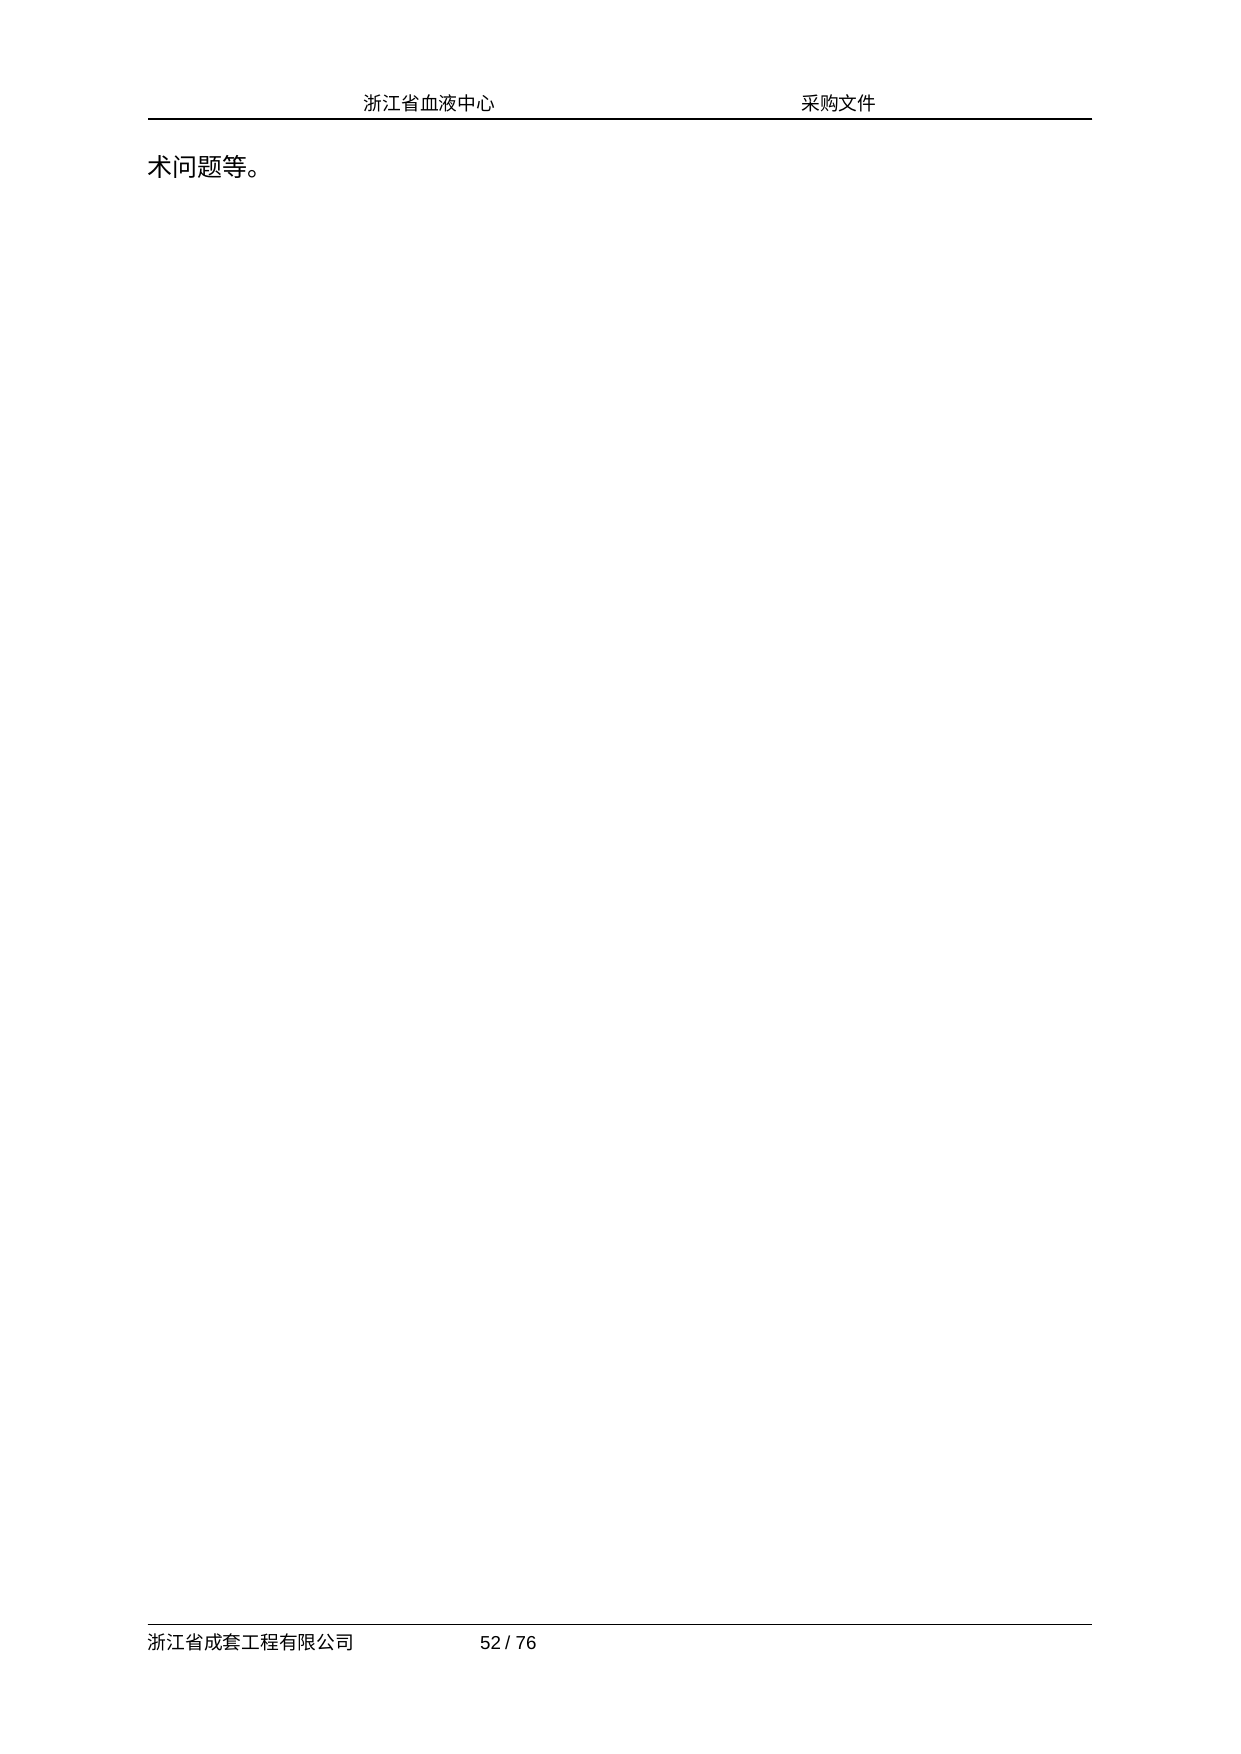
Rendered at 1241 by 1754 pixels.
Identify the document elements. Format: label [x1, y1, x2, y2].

text [148, 148, 1092, 184]
